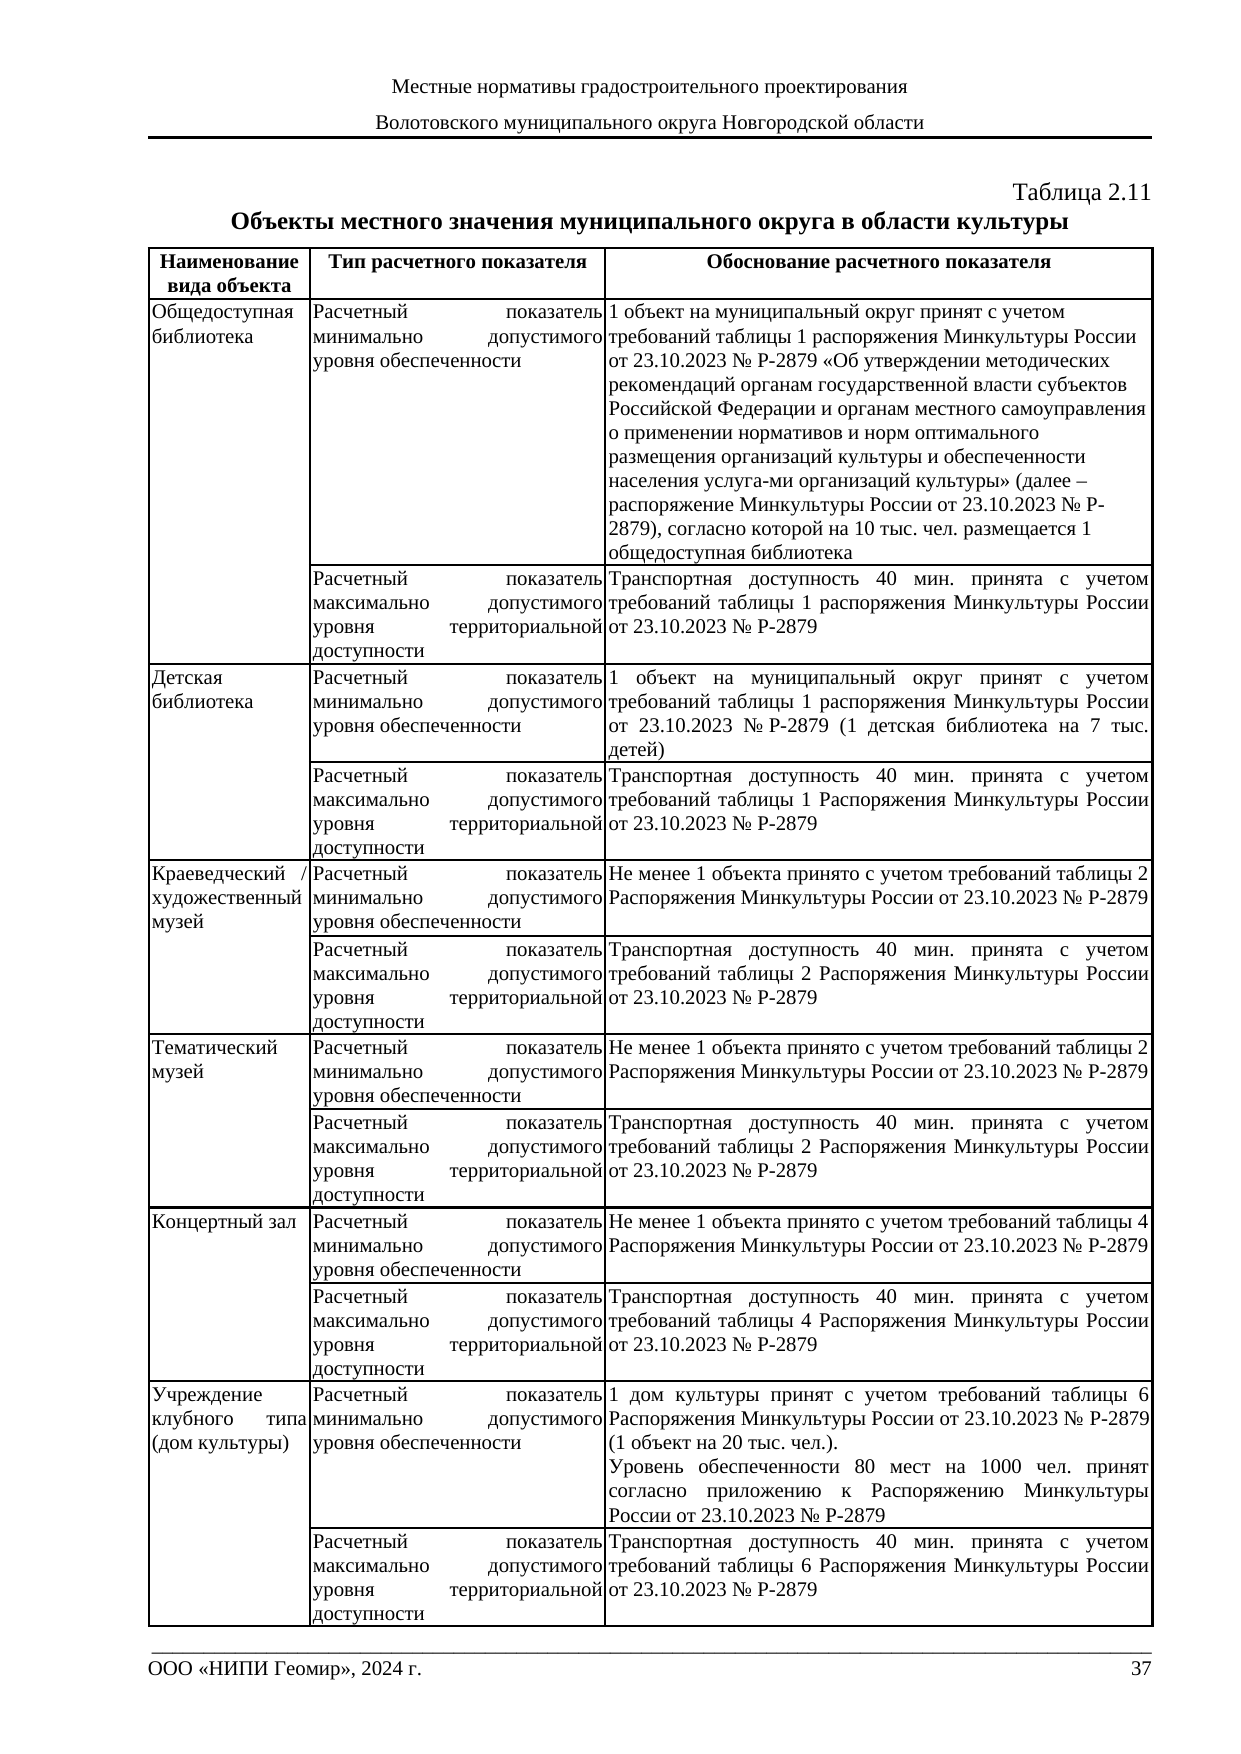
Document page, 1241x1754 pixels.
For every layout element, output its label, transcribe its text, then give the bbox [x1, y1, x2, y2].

table_cell Расчетный показатель минимально допустимого уровня обеспеченности [311, 665, 604, 761]
table_header Наименование вида объекта [150, 249, 309, 297]
table_cell Расчетный показатель максимально допустимого уровня территориальной доступности [311, 763, 604, 859]
table_cell Расчетный показатель максимально допустимого уровня территориальной доступности [311, 937, 604, 1033]
table_cell Транспортная доступность 40 мин. принята с учетом требований таблицы 2 Распоряжения Минкультуры России от 23.10.2023 № Р-2879 [606, 937, 1151, 1033]
table_cell Расчетный показатель максимально допустимого уровня территориальной доступности [311, 1529, 604, 1625]
table_cell Транспортная доступность 40 мин. принята с учетом требований таблицы 2 Распоряжения Минкультуры России от 23.10.2023 № Р-2879 [606, 1110, 1151, 1206]
table_cell Расчетный показатель максимально допустимого уровня территориальной доступности [311, 566, 604, 662]
table_cell Расчетный показатель минимально допустимого уровня обеспеченности [311, 1035, 604, 1108]
table_cell Учреждение клубного типа (дом культуры) [150, 1382, 309, 1625]
text Таблица 2.11 [148, 177, 1152, 206]
table_cell Транспортная доступность 40 мин. принята с учетом требований таблицы 1 распоряжения Минкультуры России от 23.10.2023 № Р-2879 [606, 566, 1151, 662]
table_cell Расчетный показатель максимально допустимого уровня территориальной доступности [311, 1110, 604, 1206]
table_cell Краеведческий / художественный музей [150, 861, 309, 1033]
table_cell Расчетный показатель максимально допустимого уровня территориальной доступности [311, 1284, 604, 1380]
table_cell Расчетный показатель минимально допустимого уровня обеспеченности [311, 1382, 604, 1527]
table_cell Транспортная доступность 40 мин. принята с учетом требований таблицы 6 Распоряжения Минкультуры России от 23.10.2023 № Р-2879 [606, 1529, 1151, 1625]
subtitle Объекты местного значения муниципального округа в области культуры [148, 206, 1152, 235]
table_cell Детская библиотека [150, 665, 309, 859]
table_cell 1 дом культуры принят с учетом требований таблицы 6 Распоряжения Минкультуры России от 23.10.2023 № Р-2879 (1 объект на 20 тыс. чел.). Уровень обеспеченности 80 мест на 1000 чел. принят согласно приложению к Распоряжению Минкультуры России от 23.10.2023 № Р-2879 [606, 1382, 1151, 1527]
table_cell Транспортная доступность 40 мин. принята с учетом требований таблицы 4 Распоряжения Минкультуры России от 23.10.2023 № Р-2879 [606, 1284, 1151, 1380]
table_cell Общедоступная библиотека [150, 300, 309, 662]
table_cell Транспортная доступность 40 мин. принята с учетом требований таблицы 1 Распоряжения Минкультуры России от 23.10.2023 № Р-2879 [606, 763, 1151, 859]
table_cell Не менее 1 объекта принято с учетом требований таблицы 2 Распоряжения Минкультуры России от 23.10.2023 № Р-2879 [606, 1035, 1151, 1108]
table_cell Расчетный показатель минимально допустимого уровня обеспеченности [311, 861, 604, 934]
table_header Тип расчетного показателя [311, 249, 604, 297]
table_cell 1 объект на муниципальный округ принят с учетом требований таблицы 1 распоряжения Минкультуры России от 23.10.2023 № Р-2879 «Об утверждении методических рекомендаций органам государственной власти субъектов Российской Федерации и органам местного самоуправления о применении нормативов и норм оптимального размещения организаций культуры и обеспеченности населения услуга-ми организаций культуры» (далее – распоряжение Минкультуры России от 23.10.2023 № Р-2879), согласно которой на 10 тыс. чел. размещается 1 общедоступная библиотека [606, 300, 1151, 564]
table_cell Концертный зал [150, 1209, 309, 1380]
table_cell 1 объект на муниципальный округ принят с учетом требований таблицы 1 распоряжения Минкультуры России от 23.10.2023 № Р-2879 (1 детская библиотека на 7 тыс. детей) [606, 665, 1151, 761]
table_cell Не менее 1 объекта принято с учетом требований таблицы 4 Распоряжения Минкультуры России от 23.10.2023 № Р-2879 [606, 1209, 1151, 1282]
table_cell Не менее 1 объекта принято с учетом требований таблицы 2 Распоряжения Минкультуры России от 23.10.2023 № Р-2879 [606, 861, 1151, 934]
table_cell Расчетный показатель минимально допустимого уровня обеспеченности [311, 300, 604, 564]
table_cell Расчетный показатель минимально допустимого уровня обеспеченности [311, 1209, 604, 1282]
table_cell Тематический музей [150, 1035, 309, 1206]
table_header Обоснование расчетного показателя [606, 249, 1151, 297]
